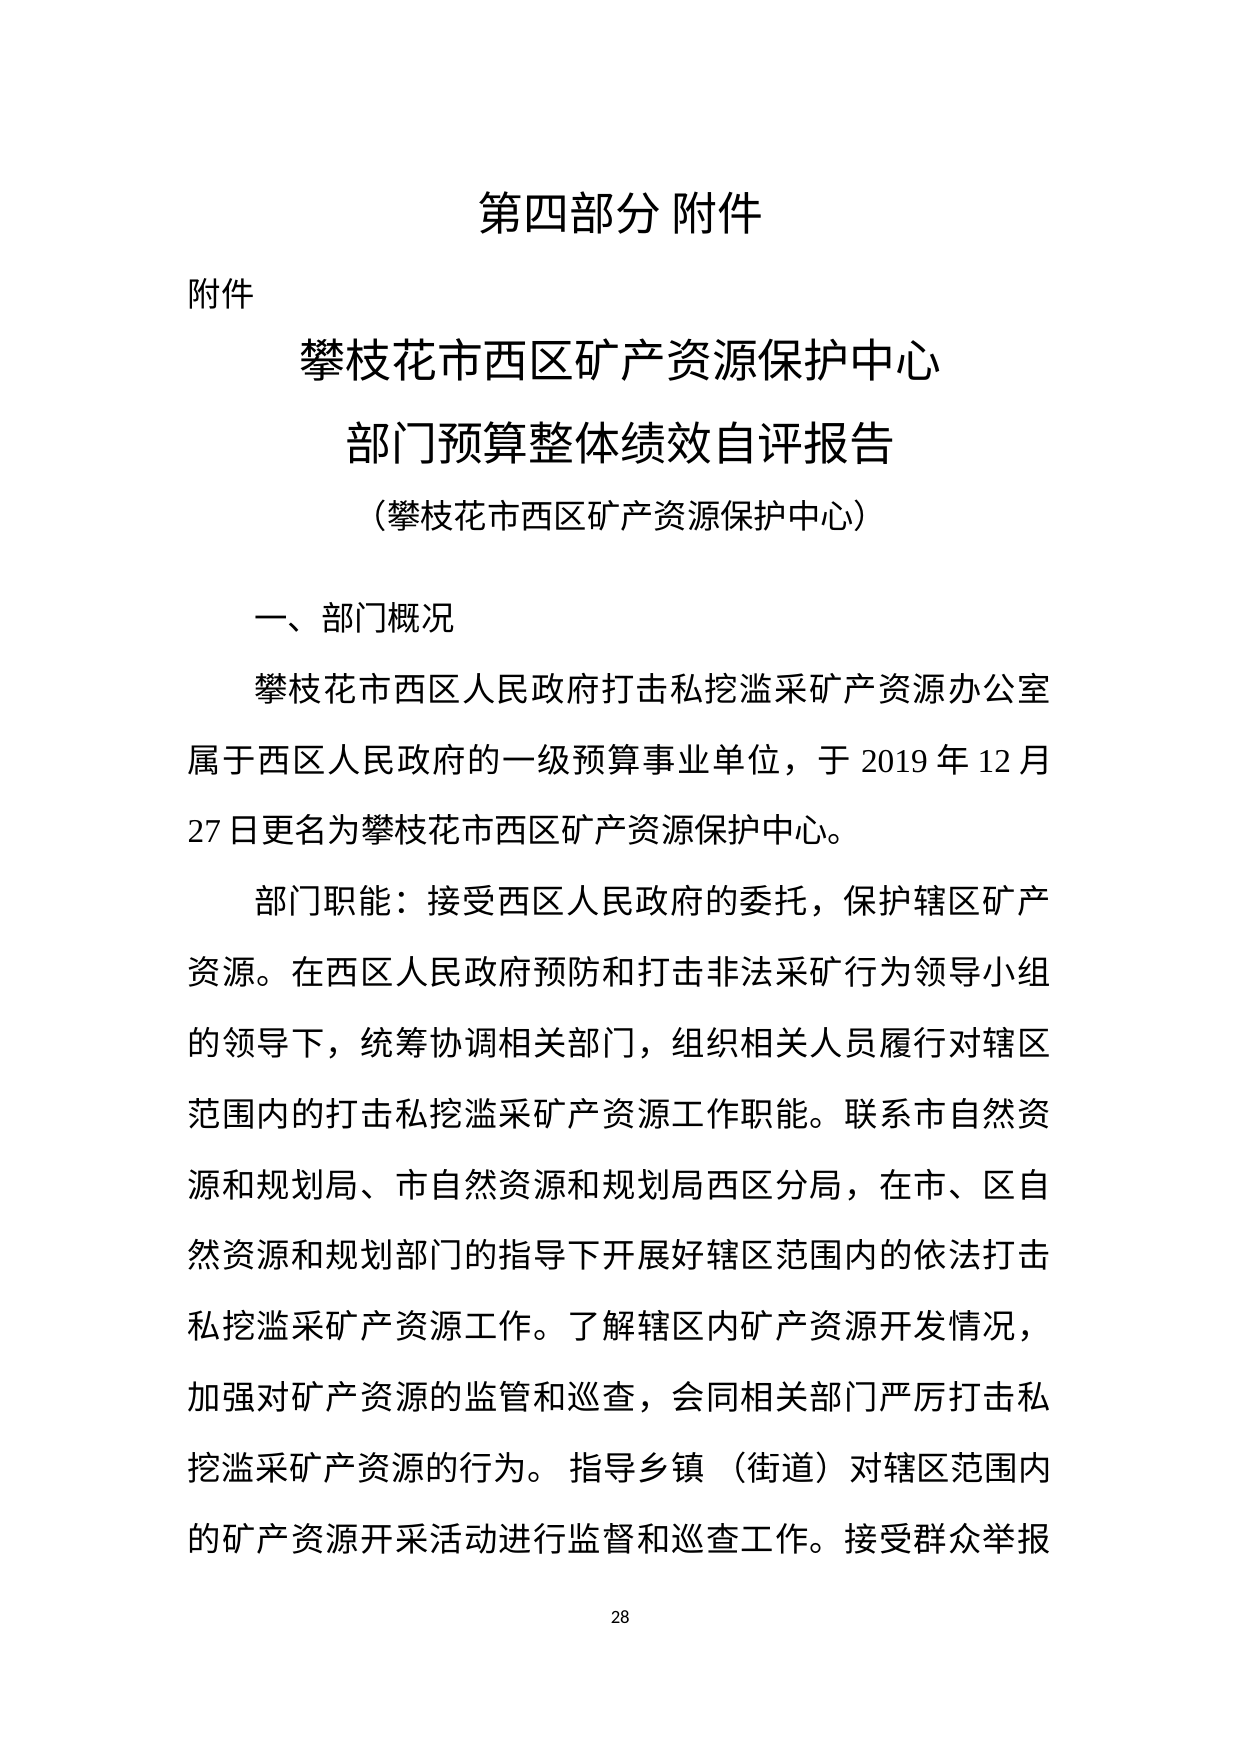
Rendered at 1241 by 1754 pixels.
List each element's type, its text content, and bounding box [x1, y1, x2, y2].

text 第四部分 附件 [187, 162, 1053, 259]
text 攀枝花市西区矿产资源保护中心 [187, 324, 1053, 391]
text 一、部门概况 [187, 592, 1053, 640]
text 攀枝花市西区人民政府打击私挖滥采矿产资源办公室属于西区人民政府的一级预算事业单位，于2019年12月27日更名为攀枝花市西区矿产资源保护中心。 [187, 663, 1053, 852]
text （攀枝花市西区矿产资源保护中心） [187, 490, 1053, 538]
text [187, 875, 1053, 1561]
text 附件 [187, 259, 1053, 324]
text 部门预算整体绩效自评报告 [187, 407, 1053, 474]
